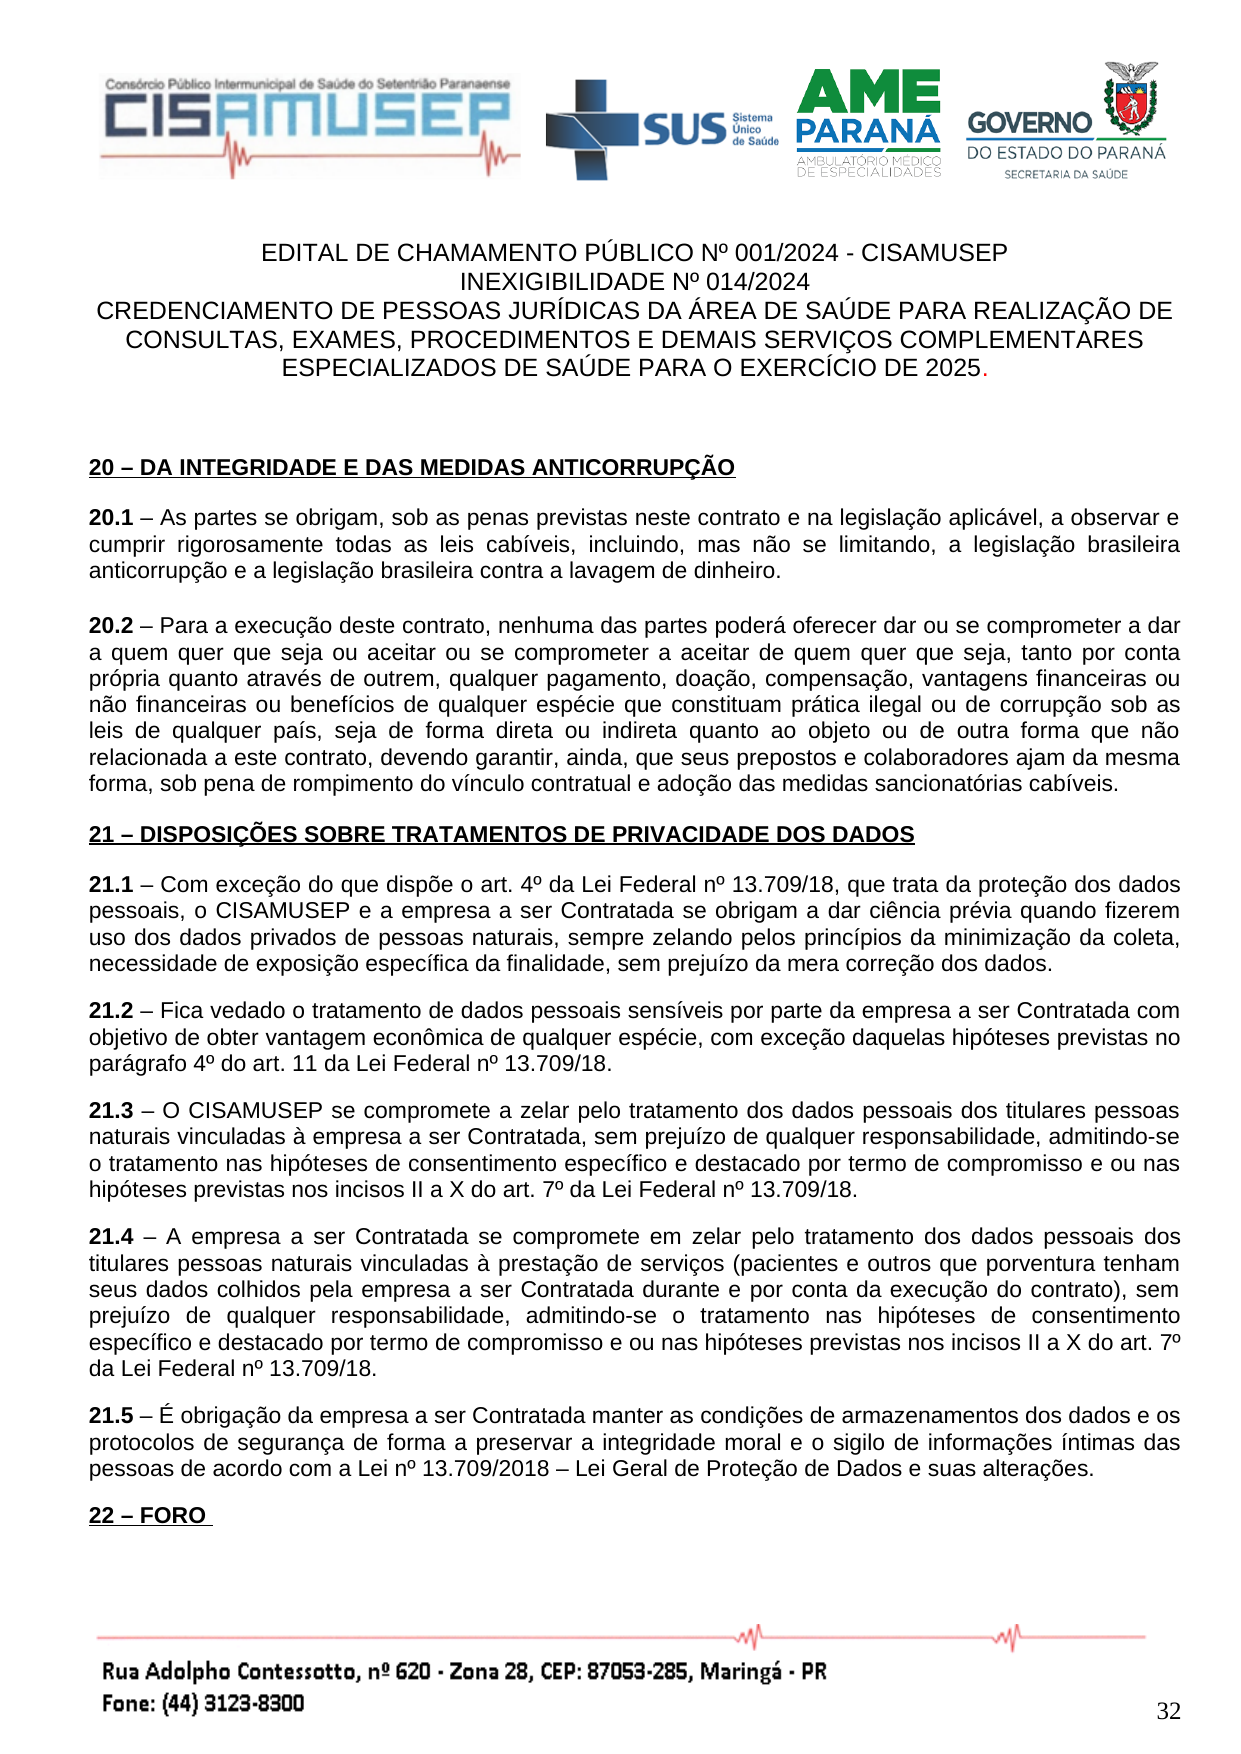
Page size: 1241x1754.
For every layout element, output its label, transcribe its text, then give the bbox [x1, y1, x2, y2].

text 21.2 – Fica vedado o tratamento de dados pessoais sensíveis por parte da empresa a ser Contratada com objetivo de obter vantagem econômica de qualquer espécie, com exceção daquelas hipóteses previstas no parágrafo 4º do art. 11 da Lei Federal nº 13.709/18. [89, 997, 1181, 1076]
text 20.1 – As partes se obrigam, sob as penas previstas neste contrato e na legislação aplicável, a observar e cumprir rigorosamente todas as leis cabíveis, incluindo, mas não se limitando, a legislação brasileira anticorrupção e a legislação brasileira contra a lavagem de dinheiro. [89, 504, 1181, 583]
text 21.5 – É obrigação da empresa a ser Contratada manter as condições de armazenamentos dos dados e os protocolos de segurança de forma a preservar a integridade moral e o sigilo de informações íntimas das pessoas de acordo com a Lei nº 13.709/2018 – Lei Geral de Proteção de Dados e suas alterações. [89, 1402, 1181, 1481]
text 21.3 – O CISAMUSEP se compromete a zelar pelo tratamento dos dados pessoais dos titulares pessoas naturais vinculadas à empresa a ser Contratada, sem prejuízo de qualquer responsabilidade, admitindo-se o tratamento nas hipóteses de consentimento específico e destacado por termo de compromisso e ou nas hipóteses previstas nos incisos II a X do art. 7º da Lei Federal nº 13.709/18. [89, 1097, 1181, 1202]
picture [95, 1624, 1157, 1720]
picture [791, 65, 946, 181]
picture [545, 79, 779, 181]
text 20 – DA INTEGRIDADE E DAS MEDIDAS ANTICORRUPÇÃO [89, 454, 1181, 480]
picture [964, 59, 1168, 181]
text 22 – FORO [89, 1502, 1181, 1528]
text 20.2 – Para a execução deste contrato, nenhuma das partes poderá oferecer dar ou se comprometer a dar a quem quer que seja ou aceitar ou se comprometer a aceitar de quem quer que seja, tanto por conta própria quanto através de outrem, qualquer pagamento, doação, compensação, vantagens financeiras ou não financeiras ou benefícios de qualquer espécie que constituam prática ilegal ou de corrupção sob as leis de qualquer país, seja de forma direta ou indireta quanto ao objeto ou de outra forma que não relacionada a este contrato, devendo garantir, ainda, que seus prepostos e colaboradores ajam da mesma forma, sob pena de rompimento do vínculo contratual e adoção das medidas sancionatórias cabíveis. [89, 612, 1181, 797]
text 21.4 – A empresa a ser Contratada se compromete em zelar pelo tratamento dos dados pessoais dos titulares pessoas naturais vinculadas à prestação de serviços (pacientes e outros que porventura tenham seus dados colhidos pela empresa a ser Contratada durante e por conta da execução do contrato), sem prejuízo de qualquer responsabilidade, admitindo-se o tratamento nas hipóteses de consentimento específico e destacado por termo de compromisso e ou nas hipóteses previstas nos incisos II a X do art. 7º da Lei Federal nº 13.709/18. [89, 1223, 1181, 1381]
text 21 – DISPOSIÇÕES SOBRE TRATAMENTOS DE PRIVACIDADE DOS DADOS [89, 821, 1181, 847]
text 21.1 – Com exceção do que dispõe o art. 4º da Lei Federal nº 13.709/18, que trata da proteção dos dados pessoais, o CISAMUSEP e a empresa a ser Contratada se obrigam a dar ciência prévia quando fizerem uso dos dados privados de pessoas naturais, sempre zelando pelos princípios da minimização da coleta, necessidade de exposição específica da finalidade, sem prejuízo da mera correção dos dados. [89, 871, 1181, 976]
picture [98, 73, 521, 181]
